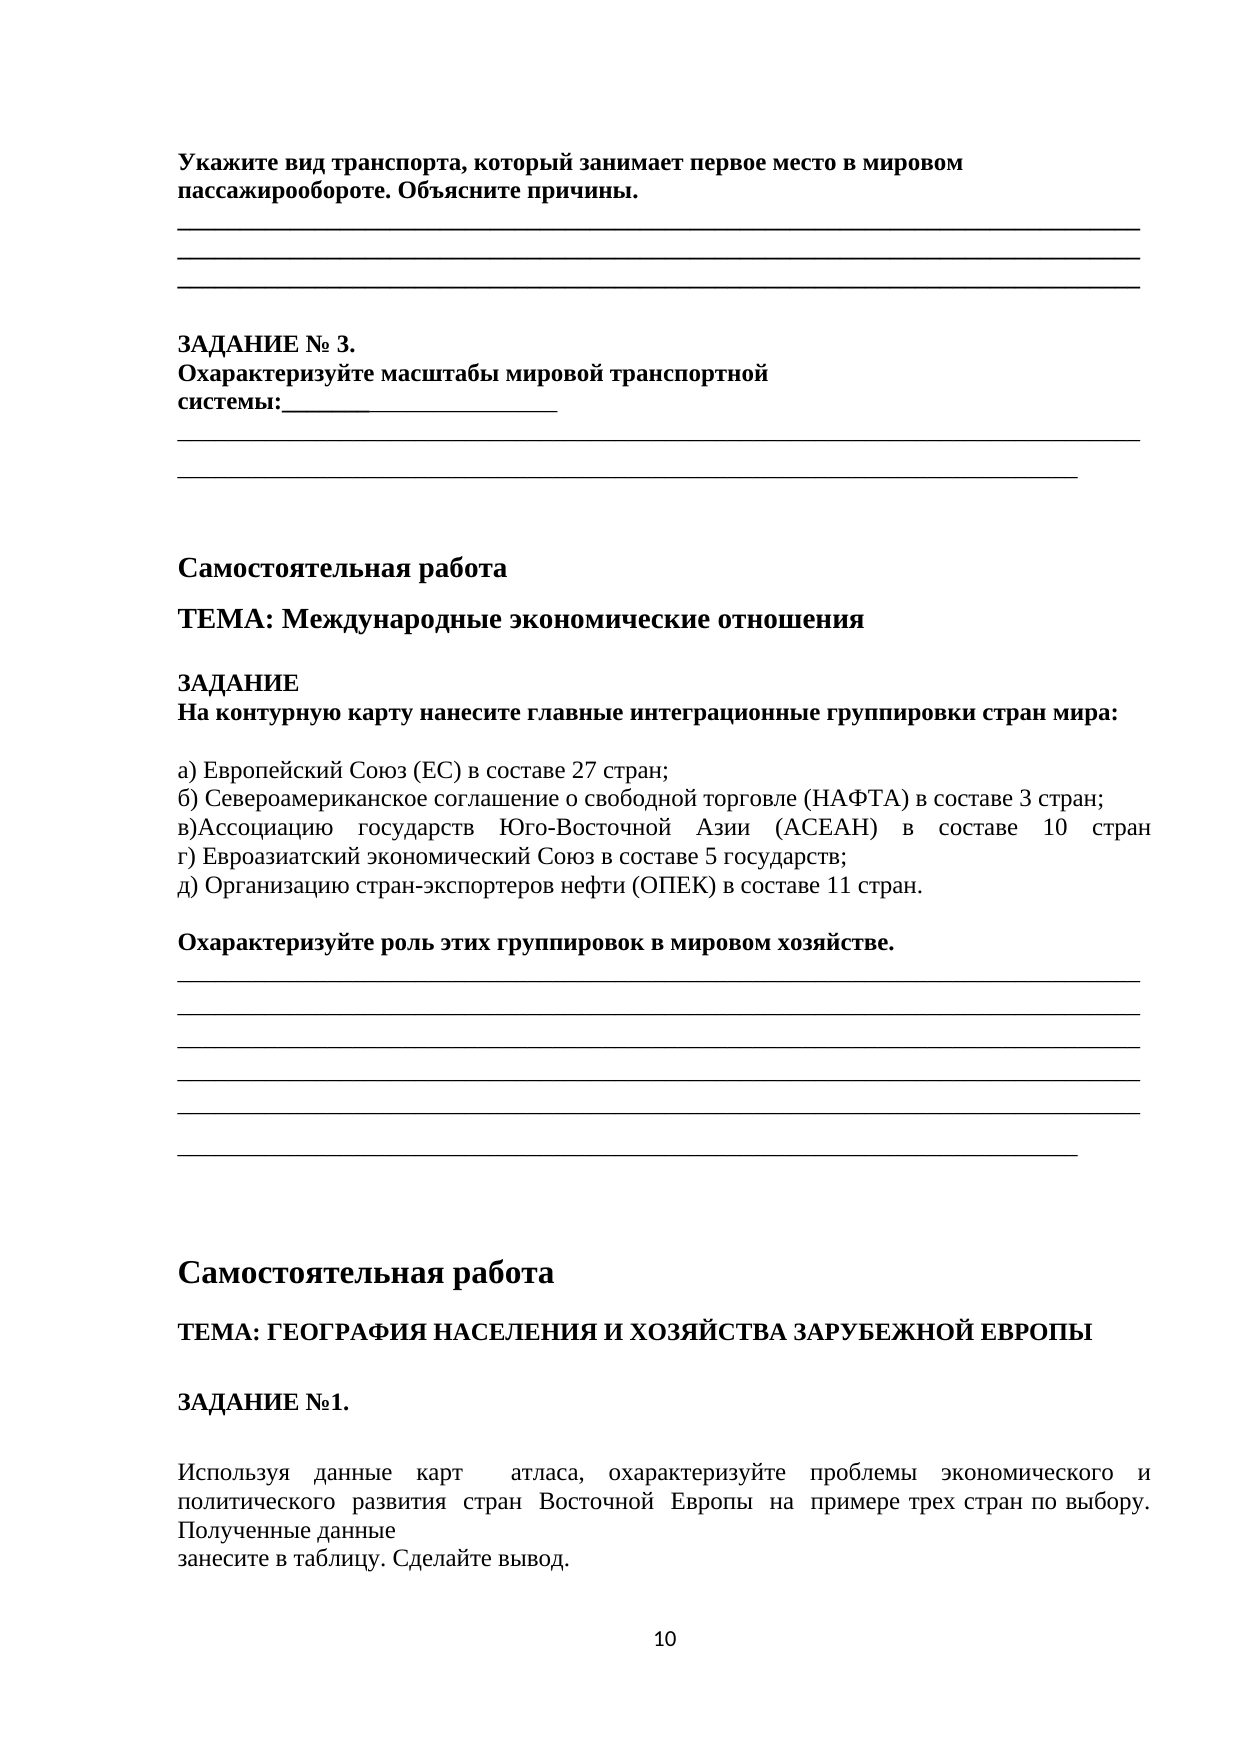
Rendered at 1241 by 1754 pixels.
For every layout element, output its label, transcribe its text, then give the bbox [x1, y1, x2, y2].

text д) Организацию стран-экспортеров нефти (ОПЕК) в составе 11 стран. [177, 870, 1152, 898]
text Самостоятельная работа [177, 550, 1152, 584]
text _________________________________________________________________________________________________________________________________________________________________________________________________________________________________________________________________________________________________________________________________________________________________________________________________________________________________________________________________________ [177, 956, 1152, 1161]
text занесите в таблицу. Сделайте вывод. [177, 1543, 1152, 1572]
text ЗАДАНИЕ №1. [177, 1387, 1152, 1416]
text а) Европейский Союз (ЕС) в составе 27 стран; [177, 755, 1152, 783]
text ТЕМА: ГЕОГРАФИЯ НАСЕЛЕНИЯ И ХОЗЯЙСТВА ЗАРУБЕЖНОЙ ЕВРОПЫ [177, 1317, 1152, 1346]
text _____________________________________________________________________________________________________________________________________________________ [177, 415, 1152, 482]
text ЗАДАНИЕ [177, 668, 1152, 697]
text Используя данные карт атласа, охарактеризуйте проблемы экономического и политического развития стран Восточной Европы на примере трех стран по выбору. Полученные данные [177, 1457, 1152, 1543]
text На контурную карту нанесите главные интеграционные группировки стран мира: [177, 697, 1152, 726]
text ЗАДАНИЕ № 3. [177, 329, 1152, 358]
text в)Ассоциацию государств Юго-Восточной Азии (АСЕАН) в составе 10 стран г) Евроазиатский экономический Союз в составе 5 государств; [177, 812, 1152, 870]
text Охарактеризуйте роль этих группировок в мировом хозяйстве. [177, 927, 1152, 956]
text Укажите вид транспорта, который занимает первое место в мировом пассажирообороте. Объясните причины. _______________________________________________________________________________________________________________________________________________________________________________________________________________________________________ [177, 147, 1152, 291]
text Охарактеризуйте масштабы мировой транспортной системы:______________________ [177, 358, 1152, 415]
text б) Североамериканское соглашение о свободной торговле (НАФТА) в составе 3 стран; [177, 783, 1152, 812]
text Самостоятельная работа [177, 1252, 1152, 1291]
text ТЕМА: Международные экономические отношения [177, 601, 1152, 635]
